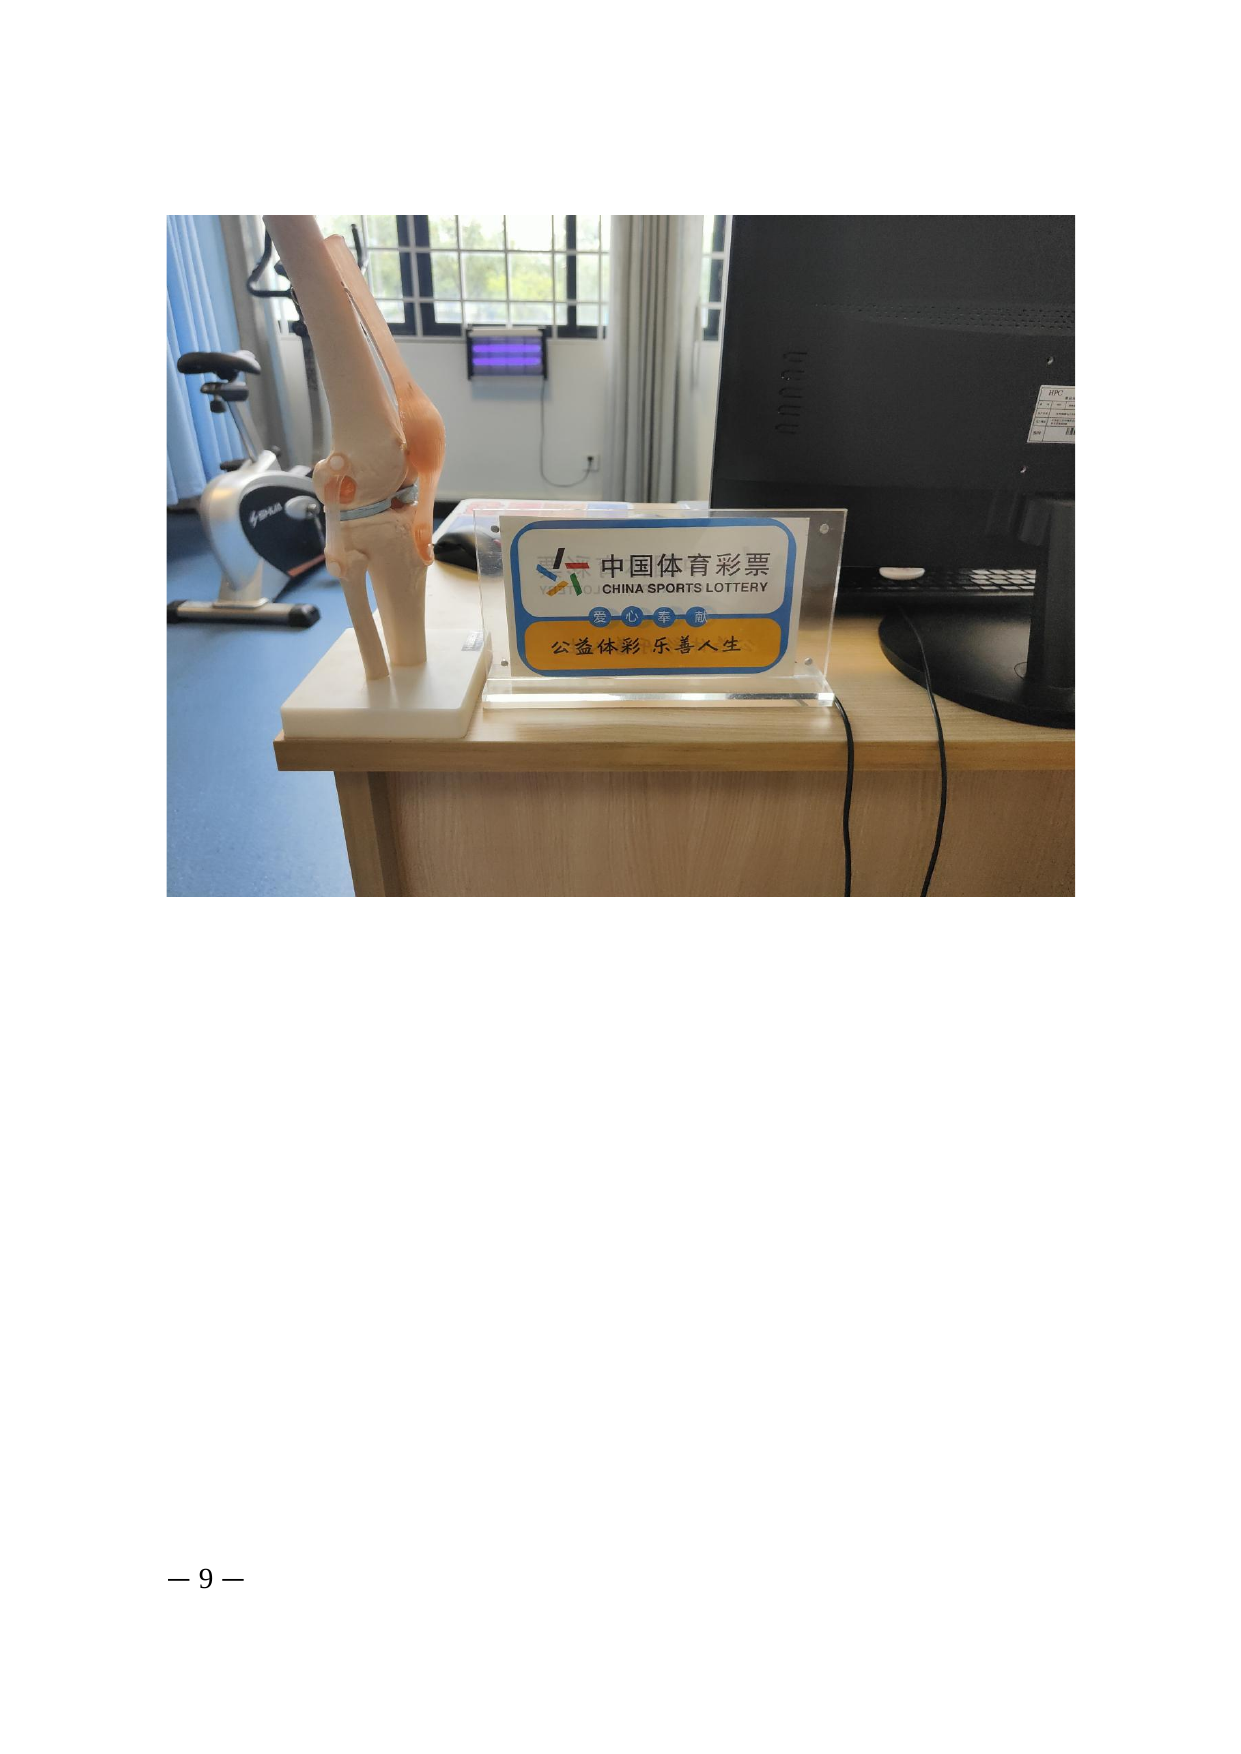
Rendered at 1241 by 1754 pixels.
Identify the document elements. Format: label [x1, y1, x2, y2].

picture [166, 215, 1076, 897]
